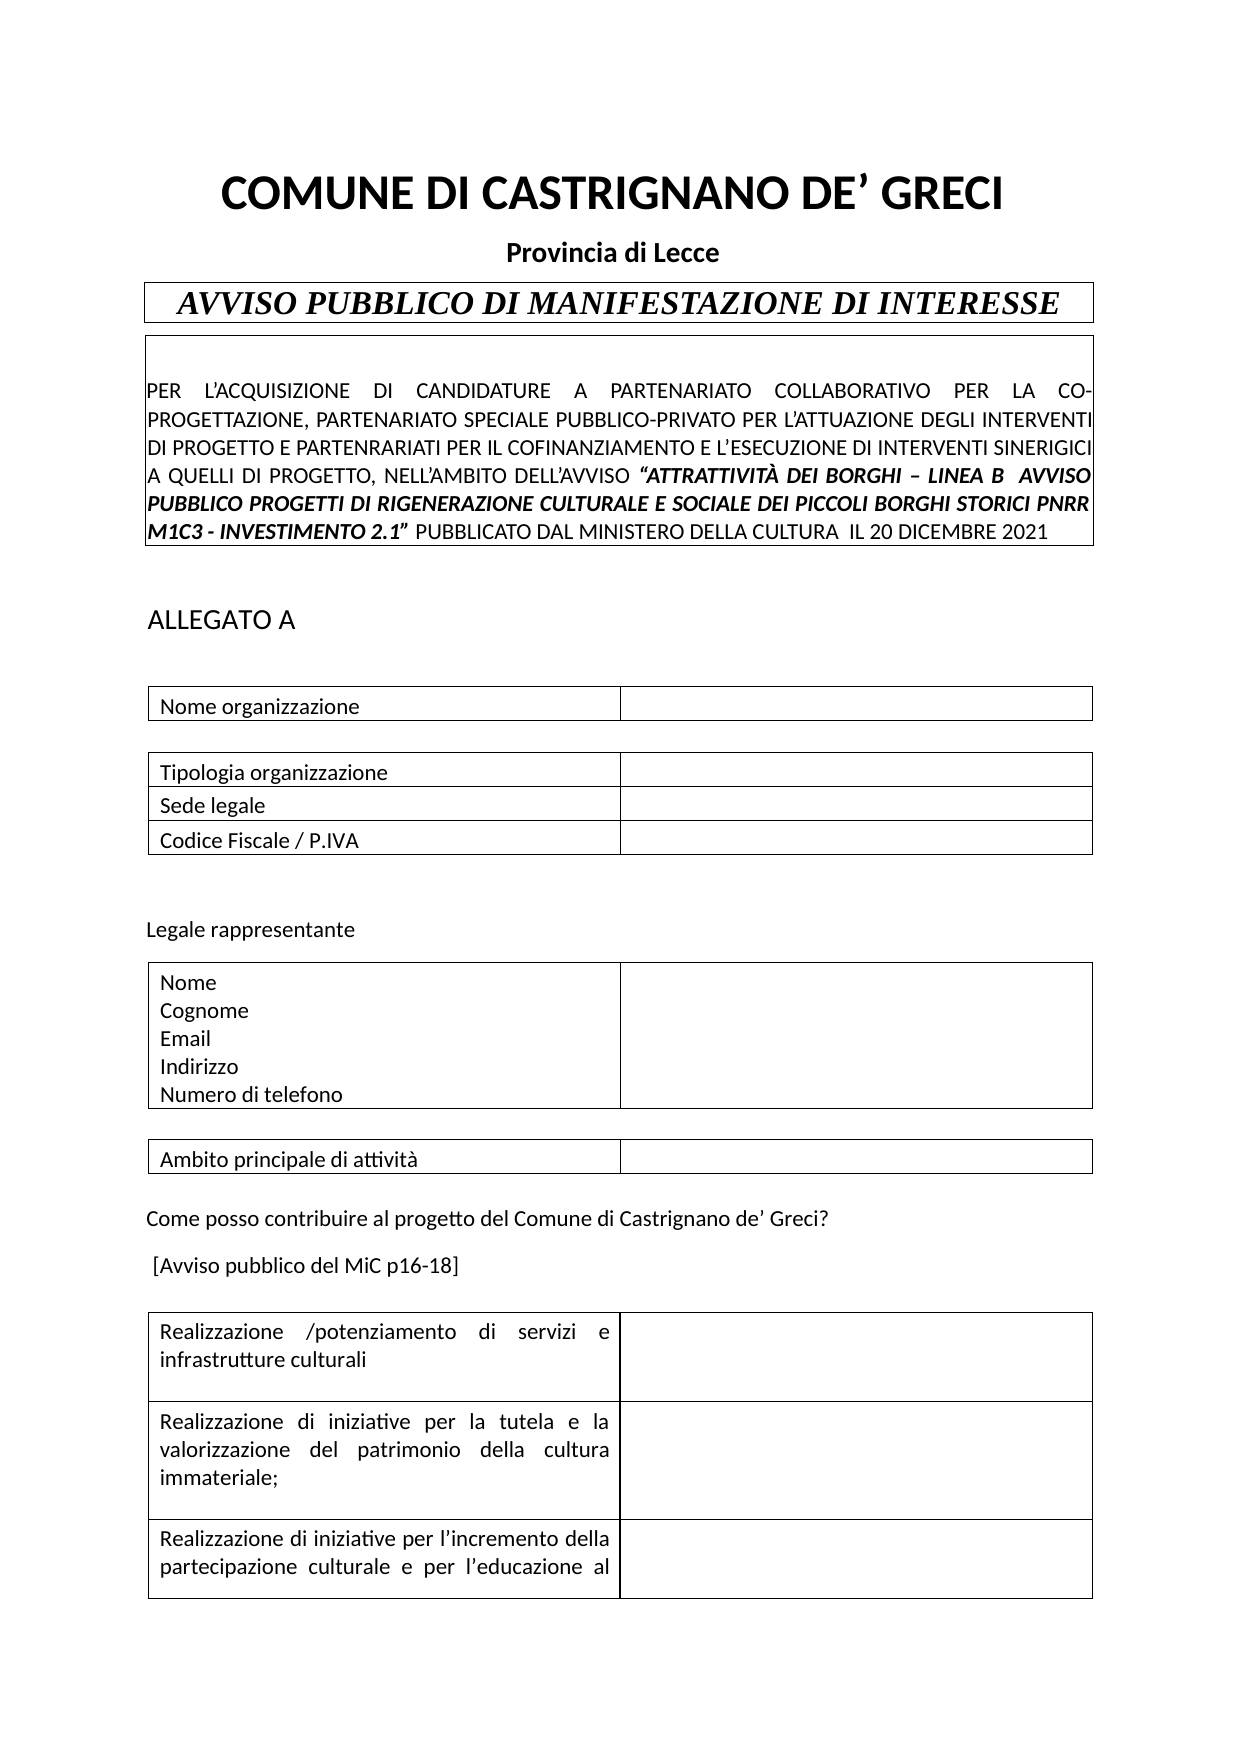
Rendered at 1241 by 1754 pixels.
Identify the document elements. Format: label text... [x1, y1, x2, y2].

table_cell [149, 1520, 619, 1598]
table_header Nome organizzazione [149, 687, 620, 720]
table_cell [621, 821, 1092, 854]
table_cell Realizzazione di iniziative per la tutela e la valorizzazione del patrimonio della cultura immateriale; [149, 1402, 619, 1519]
text [Avviso pubblico del MiC p16-18] [152, 1251, 1093, 1279]
table_header [621, 687, 1092, 720]
table_header Ambito principale di attività [149, 1140, 620, 1173]
text Legale rappresentante [146, 915, 1093, 943]
subtitle AVVISO PUBBLICO DI MANIFESTAZIONE DI INTERESSE [145, 283, 1093, 322]
text Provincia di Lecce [147, 234, 1078, 270]
table_header [621, 963, 1092, 1108]
table_header [621, 1313, 1092, 1401]
table_cell [621, 1520, 1092, 1598]
table_header Nome Cognome Email Indirizzo Numero di telefono [149, 963, 620, 1108]
table_cell Codice Fiscale / P.IVA [149, 821, 620, 854]
table_header Realizzazione /potenziamento di servizi e infrastrutture culturali [149, 1313, 619, 1401]
table_cell Sede legale [149, 787, 620, 820]
table_header Tipologia organizzazione [149, 753, 620, 786]
table_cell [621, 787, 1092, 820]
table_header [621, 1140, 1092, 1173]
table_header [621, 753, 1092, 786]
text COMUNE DI CASTRIGNANO DE’ GRECI [147, 161, 1078, 222]
text ALLEGATO A [147, 601, 1093, 637]
table_cell [621, 1402, 1092, 1519]
text PER L’ACQUISIZIONE DI CANDIDATURE A PARTENARIATO COLLABORATIVO PER LA CO-PROGETTAZIONE, PARTENARIATO SPECIALE PUBBLICO-PRIVATO PER L’ATTUAZIONE DEGLI INTERVENTI DI PROGETTO E PARTENRARIATI PER IL COFINANZIAMENTO E L’ESECUZIONE DI INTERVENTI SINERIGICI A QUELLI DI PROGETTO, NELL’AMBITO DELL’AVVISO “ATTRATTIVITÀ DEI BORGHI – LINEA B AVVISO PUBBLICO PROGETTI DI RIGENERAZIONE CULTURALE E SOCIALE DEI PICCOLI BORGHI STORICI PNRR M1C3 - INVESTIMENTO 2.1” PUBBLICATO DAL MINISTERO DELLA CULTURA IL 20 DICEMBRE 2021 [146, 376, 1093, 545]
text Come posso contribuire al progetto del Comune di Castrignano de’ Greci? [146, 1204, 1093, 1233]
